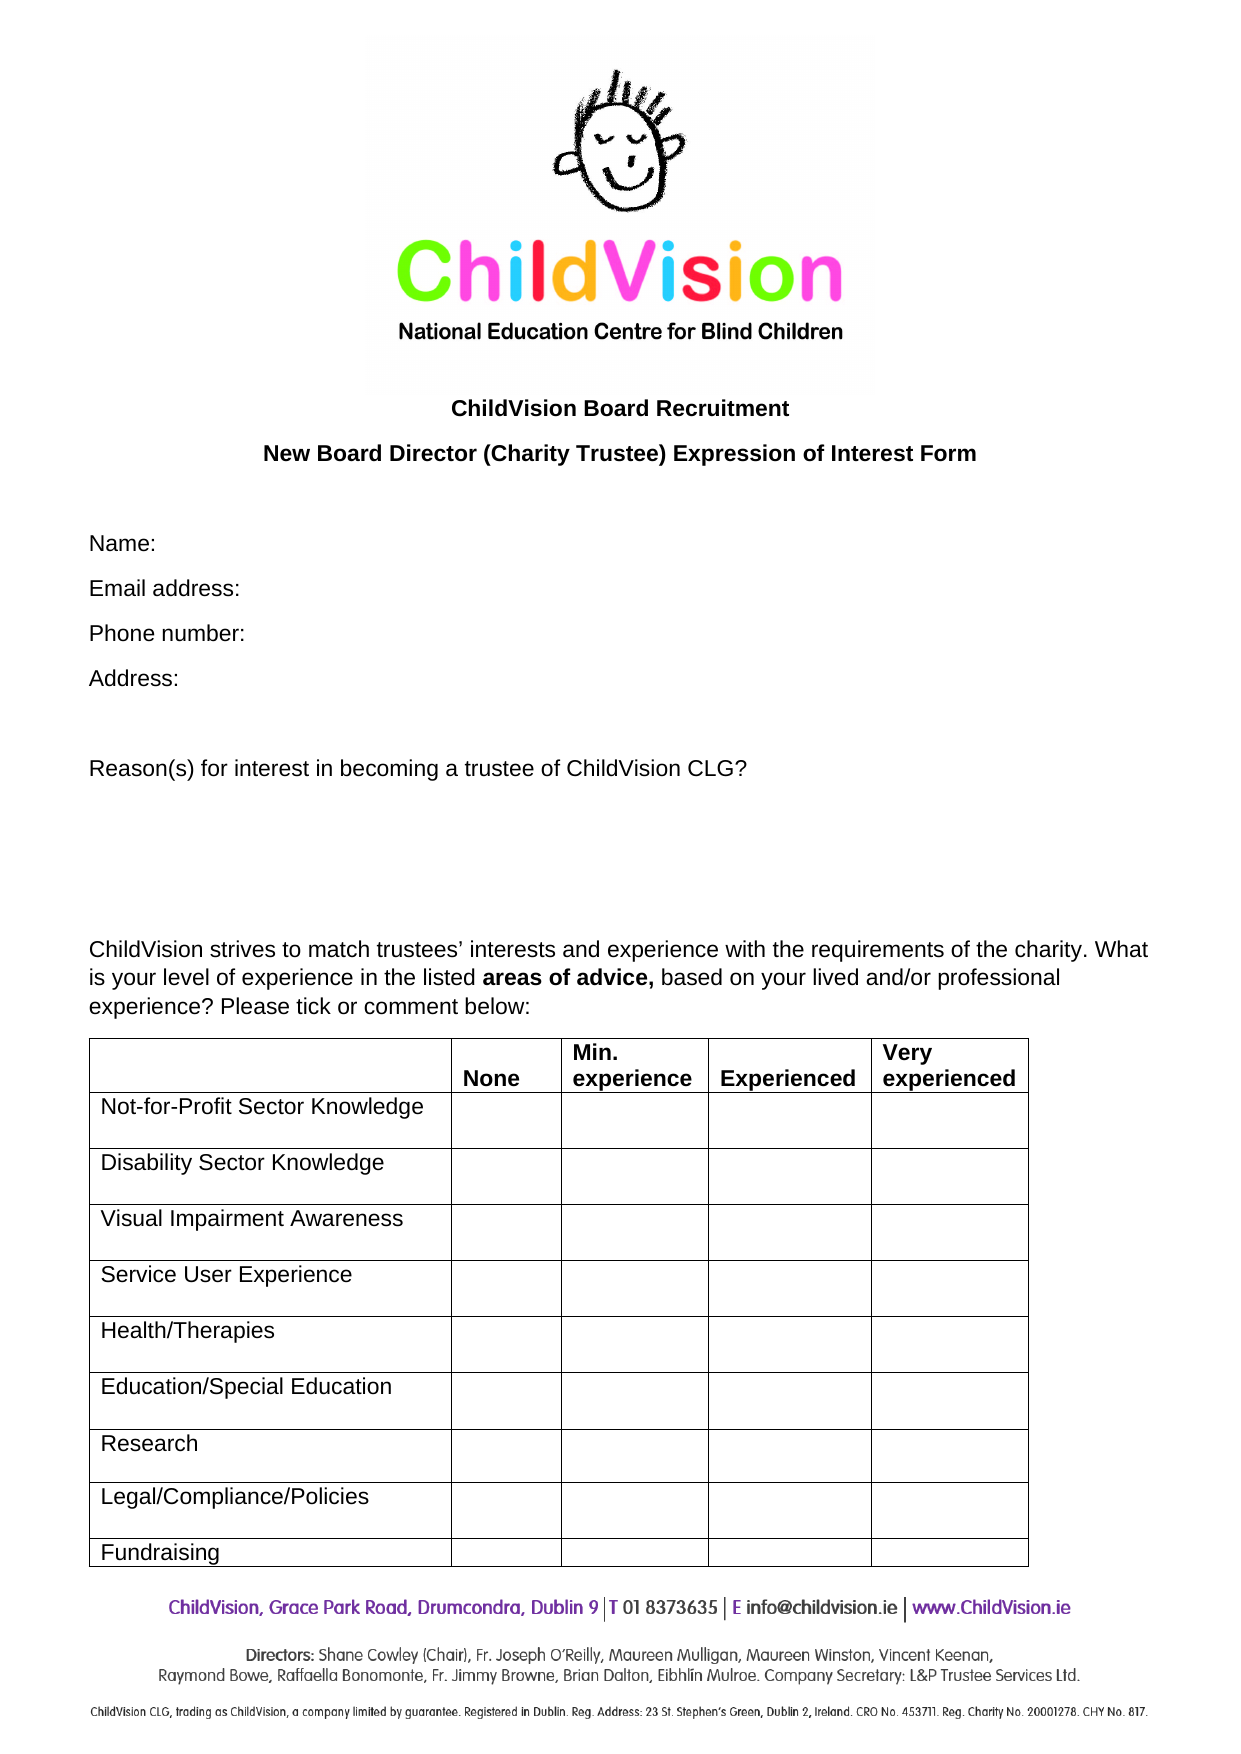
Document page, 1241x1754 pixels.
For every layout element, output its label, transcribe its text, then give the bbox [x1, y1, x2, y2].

table_cell [872, 1483, 1028, 1538]
table_cell [872, 1205, 1028, 1260]
table_cell [872, 1373, 1028, 1428]
table_cell [709, 1317, 871, 1372]
table_header Experienced [709, 1039, 871, 1092]
table_cell Health/Therapies [90, 1317, 451, 1372]
table_cell [452, 1261, 561, 1316]
table_cell [562, 1539, 708, 1566]
text New Board Director (Charity Trustee) Expression of Interest Form [89, 440, 1152, 466]
text Phone number: [89, 620, 1152, 646]
table_cell [452, 1483, 561, 1538]
table_cell Visual Impairment Awareness [90, 1205, 451, 1260]
table_cell Education/Special Education [90, 1373, 451, 1428]
table_cell [452, 1205, 561, 1260]
table_cell [562, 1149, 708, 1204]
table_cell [562, 1373, 708, 1428]
table_header [90, 1039, 451, 1092]
table_header None [452, 1039, 561, 1092]
table_cell [709, 1149, 871, 1204]
text ChildVision strives to match trustees’ interests and experience with the requirements of the charity. What is your level of experience in the listed areas of advice, based on your lived and/or professional experience? Please tick or comment below: [89, 936, 1152, 1019]
table_cell [872, 1430, 1028, 1482]
table_cell Research [90, 1430, 451, 1482]
table_cell [452, 1317, 561, 1372]
table_cell [709, 1261, 871, 1316]
table_cell [872, 1149, 1028, 1204]
table_cell [562, 1430, 708, 1482]
table_cell [872, 1261, 1028, 1316]
table_cell [709, 1373, 871, 1428]
table_cell Legal/Compliance/Policies [90, 1483, 451, 1538]
text Address: [89, 665, 1152, 692]
table_cell [872, 1317, 1028, 1372]
table_cell [562, 1483, 708, 1538]
table_cell [872, 1093, 1028, 1148]
text Email address: [89, 575, 1152, 601]
table_cell [452, 1093, 561, 1148]
table_cell [709, 1093, 871, 1148]
table_cell [872, 1539, 1028, 1566]
table_cell [452, 1539, 561, 1566]
table_cell [562, 1317, 708, 1372]
table_cell [562, 1205, 708, 1260]
table_header Min. experience [562, 1039, 708, 1092]
table_header Very experienced [872, 1039, 1028, 1092]
text Reason(s) for interest in becoming a trustee of ChildVision CLG? [89, 755, 1152, 782]
table_cell [452, 1430, 561, 1482]
table_cell [709, 1430, 871, 1482]
table_cell Service User Experience [90, 1261, 451, 1316]
text Name: [89, 530, 1152, 556]
picture [88, 1593, 1152, 1723]
table_cell [709, 1539, 871, 1566]
table_cell [709, 1205, 871, 1260]
table_cell Not-for-Profit Sector Knowledge [90, 1093, 451, 1148]
text ChildVision Board Recruitment [89, 394, 1152, 421]
table_cell [562, 1261, 708, 1316]
table_cell [562, 1093, 708, 1148]
table_cell [709, 1483, 871, 1538]
table_cell Disability Sector Knowledge [90, 1149, 451, 1204]
table_cell [452, 1149, 561, 1204]
picture [365, 35, 875, 395]
table_cell Fundraising [90, 1539, 451, 1566]
table_cell [452, 1373, 561, 1428]
